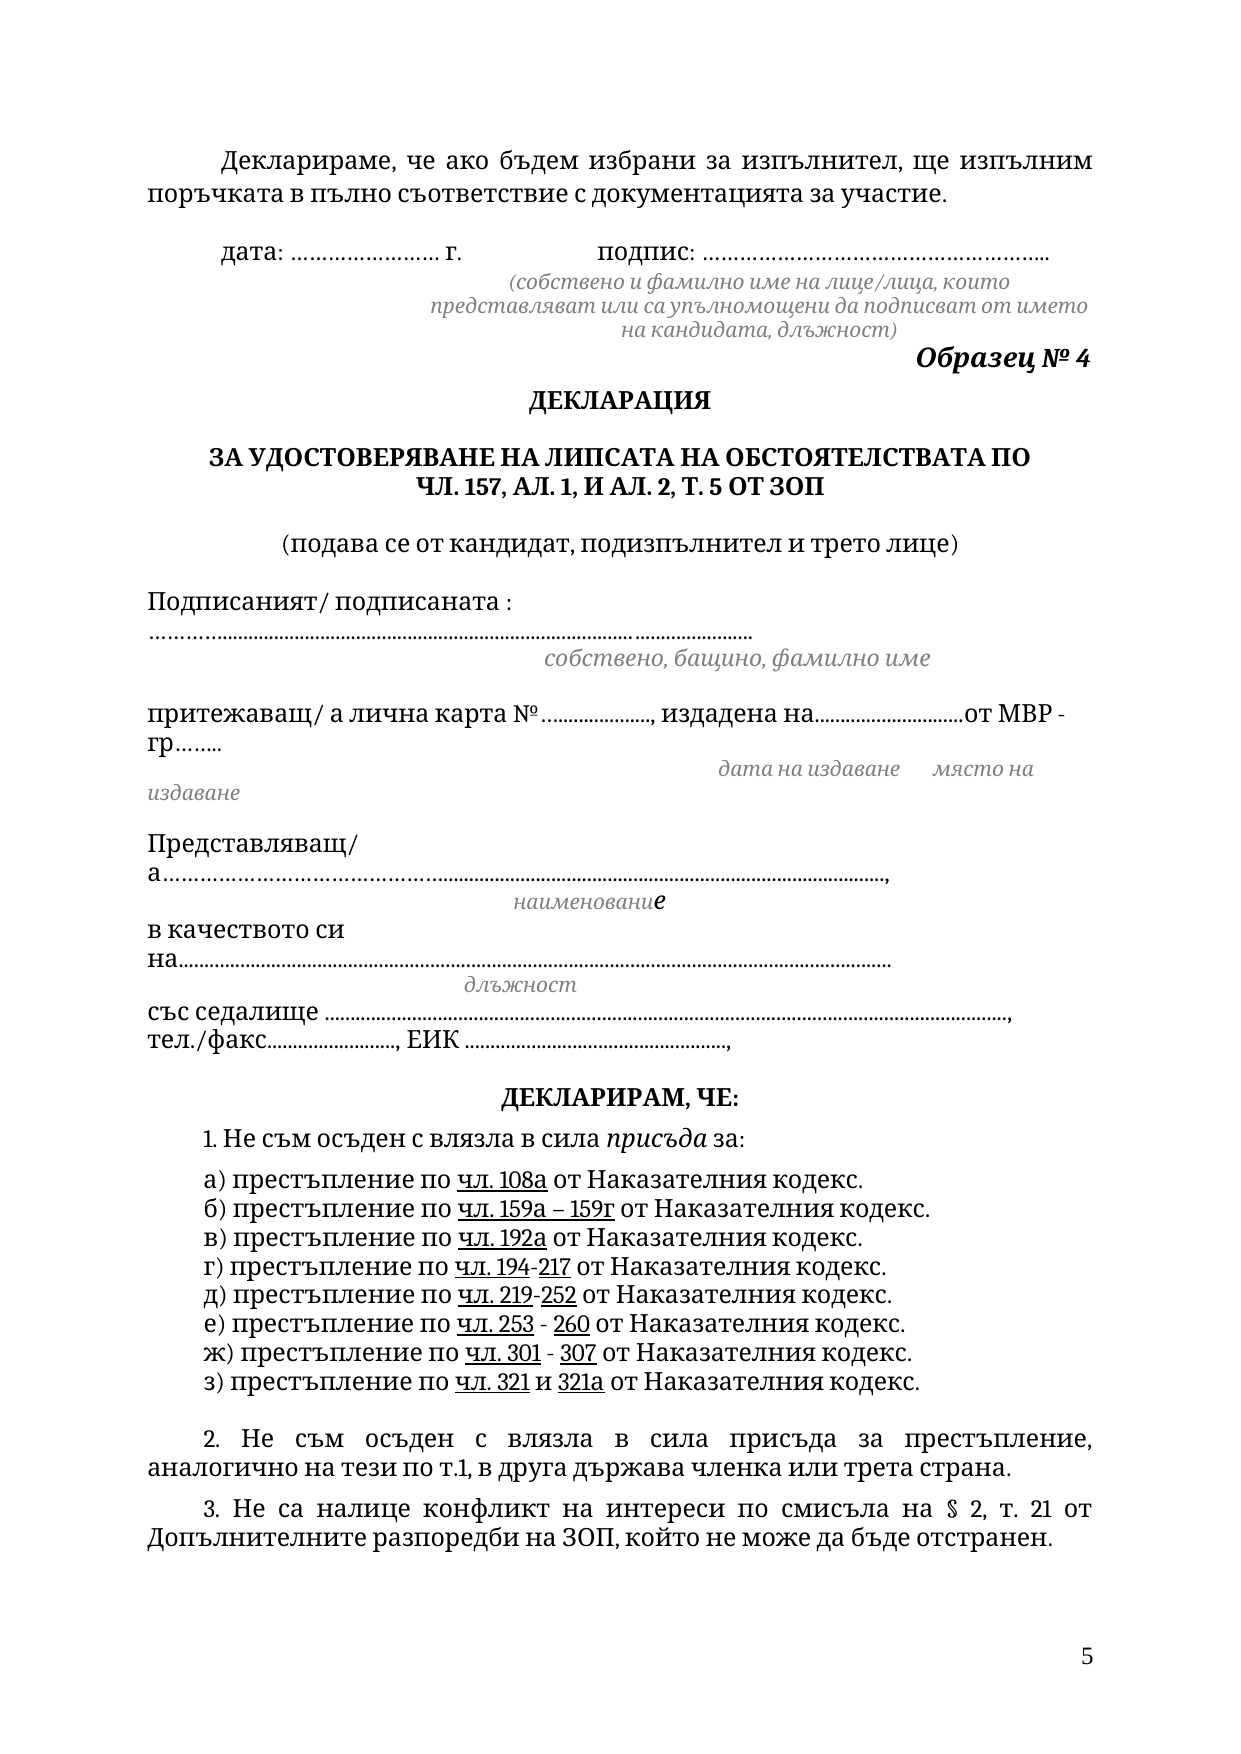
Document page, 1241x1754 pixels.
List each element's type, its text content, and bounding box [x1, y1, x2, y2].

text наименование [147, 887, 1093, 916]
text със седалище ....................................................................................................................................., [147, 997, 1093, 1026]
text дата: …………………… г. подпис: ……………………………………………….. [221, 238, 1093, 267]
text в качеството си на........................................................................................................................................... [147, 916, 1093, 973]
text в) престъпление по чл. 192а от Наказателния кодекс. [147, 1224, 1093, 1252]
text ДЕКЛАРАЦИЯ [147, 387, 1093, 415]
text а) престъпление по чл. 108а от Наказателния кодекс. [147, 1166, 1093, 1195]
text тел./факс........................., ЕИК ..................................................., [147, 1026, 1093, 1055]
text Представляващ/ а………………………………………......................................................................................, [147, 830, 1093, 887]
text собствено, бащино, фамилно име [147, 645, 1093, 672]
text Образец № 4 [147, 343, 1093, 374]
text притежаващ/ а лична карта №….................., издадена на.............................от МВР - гр…….. [147, 700, 1093, 758]
text (подава се от кандидат, подизпълнител и трето лице) [147, 530, 1093, 559]
text 1. Не съм осъден с влязла в сила присъда за: [147, 1125, 1093, 1154]
text Подписаният/ подписаната : …………....................................................................................................... [147, 588, 1093, 645]
text ДЕКЛАРИРАМ, ЧЕ: [147, 1084, 1093, 1112]
text ж) престъпление по чл. 301 - 307 от Наказателния кодекс. [147, 1339, 1093, 1367]
text 2. Не съм осъден с влязла в сила присъда за престъпление, аналогично на тези по т.1, в друга държава членка или трета страна. [147, 1425, 1093, 1482]
text ЧЛ. 157, АЛ. 1, И АЛ. 2, Т. 5 ОТ ЗОП [147, 473, 1093, 502]
text дата на издаване място на издаване [147, 758, 1093, 806]
text г) престъпление по чл. 194-217 от Наказателния кодекс. [147, 1252, 1093, 1281]
text (собствено и фамилно име на лице/лица, които представляват или са упълномощени да подписват от името на кандидата, длъжност) [428, 271, 1093, 343]
text е) престъпление по чл. 253 - 260 от Наказателния кодекс. [147, 1310, 1093, 1339]
text 3. Не са налице конфликт на интереси по смисъла на § 2, т. 21 от Допълнителните разпоредби на ЗОП, който не може да бъде отстранен. [147, 1495, 1093, 1552]
text Декларираме, че ако бъдем избрани за изпълнител, ще изпълним поръчката в пълно съответствие с документацията за участие. [147, 147, 1093, 209]
text д) престъпление по чл. 219-252 от Наказателния кодекс. [147, 1281, 1093, 1310]
text ЗА УДОСТОВЕРЯВАНЕ НА ЛИПСАТА НА ОБСТОЯТЕЛСТВАТА ПО [147, 444, 1093, 473]
text длъжност [147, 973, 1093, 997]
text з) престъпление по чл. 321 и 321а от Наказателния кодекс. [147, 1367, 1093, 1396]
text б) престъпление по чл. 159а – 159г от Наказателния кодекс. [147, 1195, 1093, 1224]
